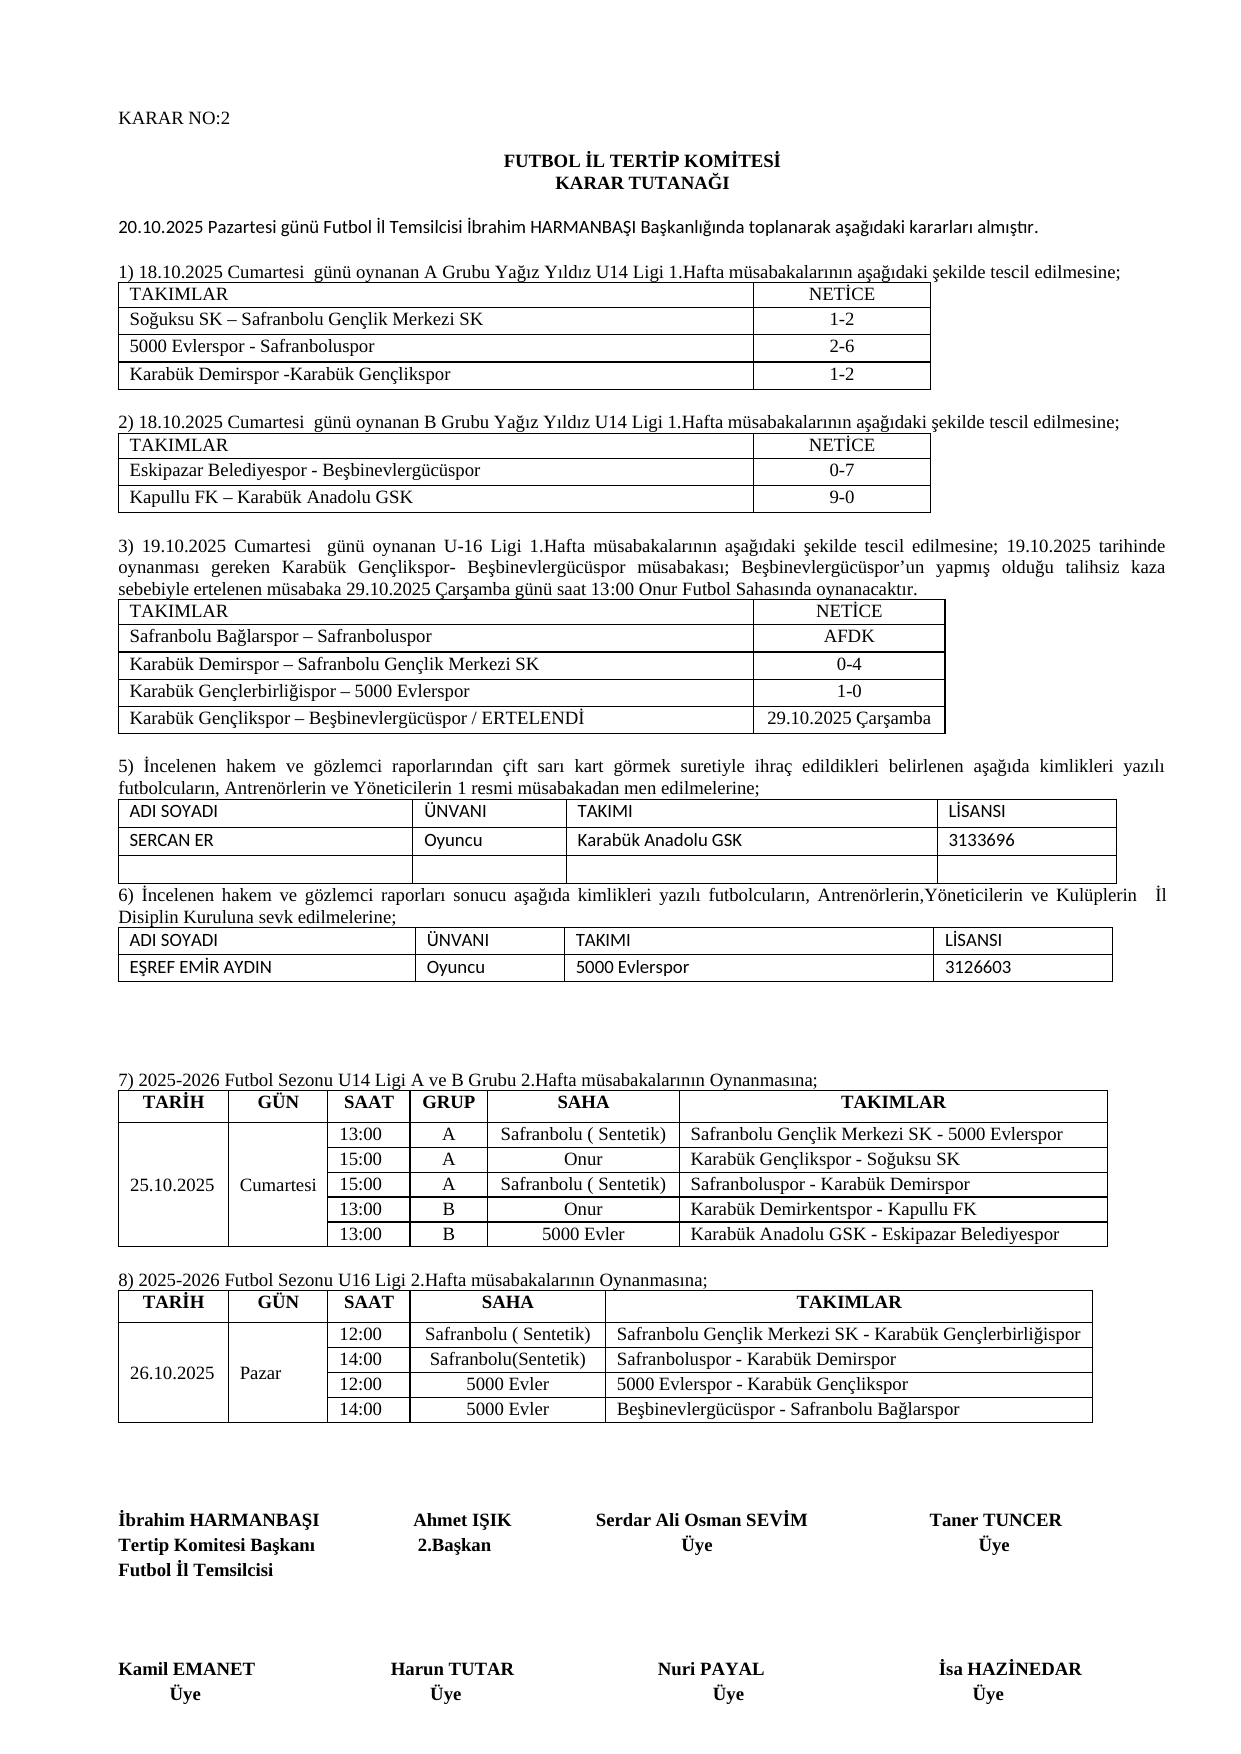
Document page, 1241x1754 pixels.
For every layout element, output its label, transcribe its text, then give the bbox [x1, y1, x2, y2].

table_cell 1-2 [754, 363, 930, 388]
table_cell [119, 856, 412, 883]
text KARAR NO:2 [118, 107, 1167, 128]
text 8) 2025-2026 Futbol Sezonu U16 Ligi 2.Hafta müsabakalarının Oynanmasına; [118, 1269, 1167, 1290]
table_cell 14:00 [328, 1348, 409, 1372]
table_cell Karabük Demirkentspor - Kapullu FK [680, 1198, 1107, 1221]
text 7) 2025-2026 Futbol Sezonu U14 Ligi A ve B Grubu 2.Hafta müsabakalarının Oynanmasına; [118, 1068, 1167, 1090]
table_cell Karabük Demirspor -Karabük Gençlikspor [119, 363, 753, 388]
table_cell A [411, 1173, 487, 1196]
text 6) İncelenen hakem ve gözlemci raporları sonucu aşağıda kimlikleri yazılı futbolcuların, Antrenörlerin,Yöneticilerin ve Kulüplerin İl Disiplin Kuruluna sevk edilmelerine; [118, 884, 1167, 927]
table_cell Karabük Demirspor – Safranbolu Gençlik Merkezi SK [119, 653, 753, 678]
table_cell Beşbinevlergücüspor - Safranbolu Bağlarspor [606, 1398, 1092, 1422]
table_cell 13:00 [328, 1198, 409, 1221]
table_cell 13:00 [328, 1123, 409, 1147]
table_cell SERCAN ER [119, 828, 412, 855]
table_cell [938, 856, 1116, 883]
table_header TARİH [119, 1091, 228, 1122]
table_cell 5000 Evler [488, 1223, 679, 1246]
table_header ÜNVANI [413, 800, 566, 827]
table_header TAKIMLAR [119, 434, 753, 458]
table_header TAKIMLAR [680, 1091, 1107, 1122]
text 2) 18.10.2025 Cumartesi günü oynanan B Grubu Yağız Yıldız U14 Ligi 1.Hafta müsabakalarının aşağıdaki şekilde tescil edilmesine; [118, 411, 1167, 433]
table_cell 1-0 [754, 680, 944, 706]
table_cell Oyuncu [416, 955, 564, 981]
table_cell Pazar [229, 1323, 327, 1422]
table_header GÜN [229, 1091, 327, 1122]
table_cell 5000 Evlerspor - Karabük Gençlikspor [606, 1373, 1092, 1397]
text Kamil EMANET Harun TUTAR Nuri PAYAL İsa HAZİNEDAR [118, 1658, 1167, 1679]
table_cell 12:00 [328, 1323, 409, 1347]
table_header GRUP [411, 1091, 487, 1122]
table_header SAHA [411, 1291, 605, 1322]
table_header TAKIMI [565, 928, 933, 954]
table_cell Safranbolu Gençlik Merkezi SK - 5000 Evlerspor [680, 1123, 1107, 1147]
table_header NETİCE [754, 600, 944, 624]
table_cell Safranbolu Bağlarspor – Safranboluspor [119, 625, 753, 651]
table_cell Soğuksu SK – Safranbolu Gençlik Merkezi SK [119, 308, 753, 334]
table_cell B [411, 1198, 487, 1221]
table_header TAKIMLAR [606, 1291, 1092, 1322]
table_header SAAT [328, 1291, 409, 1322]
text 5) İncelenen hakem ve gözlemci raporlarından çift sarı kart görmek suretiyle ihraç edildikleri belirlenen aşağıda kimlikleri yazılı futbolcuların, Antrenörlerin ve Yöneticilerin 1 resmi müsabakadan men edilmelerine; [118, 755, 1167, 798]
table_cell 5000 Evlerspor - Safranboluspor [119, 335, 753, 361]
table_header ÜNVANI [416, 928, 564, 954]
table_header TAKIMI [567, 800, 937, 827]
table_cell 29.10.2025 Çarşamba [754, 707, 944, 733]
table_cell Safranboluspor - Karabük Demirspor [680, 1173, 1107, 1196]
text KARAR TUTANAĞI [118, 172, 1167, 193]
table_cell 26.10.2025 [119, 1323, 228, 1422]
table_cell Karabük Anadolu GSK - Eskipazar Belediyespor [680, 1223, 1107, 1246]
text Tertip Komitesi Başkanı 2.Başkan Üye Üye [118, 1534, 1167, 1555]
table_cell A [411, 1123, 487, 1147]
table_header ADI SOYADI [119, 800, 412, 827]
table_header TARİH [119, 1291, 228, 1322]
table_header GÜN [229, 1291, 327, 1322]
text Futbol İl Temsilcisi [118, 1558, 1167, 1580]
table_cell Onur [488, 1198, 679, 1221]
table_header ADI SOYADI [119, 928, 415, 954]
table_cell Kapullu FK – Karabük Anadolu GSK [119, 486, 753, 512]
table_cell 0-4 [754, 653, 944, 678]
table_header TAKIMLAR [119, 600, 753, 624]
table_header SAHA [488, 1091, 679, 1122]
text İbrahim HARMANBAŞI Ahmet IŞIK Serdar Ali Osman SEVİM Taner TUNCER [118, 1509, 1167, 1531]
table_cell Karabük Gençlikspor – Beşbinevlergücüspor / ERTELENDİ [119, 707, 753, 733]
table_cell Karabük Gençlerbirliğispor – 5000 Evlerspor [119, 680, 753, 706]
table_cell Safranbolu ( Sentetik) [411, 1323, 605, 1347]
text 3) 19.10.2025 Cumartesi günü oynanan U-16 Ligi 1.Hafta müsabakalarının aşağıdaki şekilde tescil edilmesine; 19.10.2025 tarihinde oynanması gereken Karabük Gençlikspor- Beşbinevlergücüspor müsabakası; Beşbinevlergücüspor’un yapmış olduğu talihsiz kaza sebebiyle ertelenen müsabaka 29.10.2025 Çarşamba günü saat 13:00 Onur Futbol Sahasında oynanacaktır. [118, 534, 1167, 599]
text Üye Üye Üye Üye [118, 1682, 1167, 1704]
text 1) 18.10.2025 Cumartesi günü oynanan A Grubu Yağız Yıldız U14 Ligi 1.Hafta müsabakalarının aşağıdaki şekilde tescil edilmesine; [118, 261, 1167, 282]
table_cell Oyuncu [413, 828, 566, 855]
table_cell A [411, 1148, 487, 1172]
text 20.10.2025 Pazartesi günü Futbol İl Temsilcisi İbrahim HARMANBAŞI Başkanlığında toplanarak aşağıdaki kararları almıştır. [118, 215, 1167, 238]
table_cell 3133696 [938, 828, 1116, 855]
table_header LİSANSI [934, 928, 1112, 954]
table_header SAAT [328, 1091, 409, 1122]
table_cell EŞREF EMİR AYDIN [119, 955, 415, 981]
table_cell 0-7 [754, 459, 930, 485]
table_cell Safranboluspor - Karabük Demirspor [606, 1348, 1092, 1372]
table_cell Eskipazar Belediyespor - Beşbinevlergücüspor [119, 459, 753, 485]
table_header NETİCE [754, 283, 930, 307]
table_cell 12:00 [328, 1373, 409, 1397]
table_cell [567, 856, 937, 883]
table_cell Safranbolu(Sentetik) [411, 1348, 605, 1372]
table_cell 5000 Evler [411, 1398, 605, 1422]
table_cell Karabük Gençlikspor - Soğuksu SK [680, 1148, 1107, 1172]
table_cell Safranbolu ( Sentetik) [488, 1173, 679, 1196]
table_cell 5000 Evler [411, 1373, 605, 1397]
table_cell 3126603 [934, 955, 1112, 981]
table_cell [413, 856, 566, 883]
table_header TAKIMLAR [119, 283, 753, 307]
text FUTBOL İL TERTİP KOMİTESİ [118, 150, 1167, 172]
table_cell Safranbolu Gençlik Merkezi SK - Karabük Gençlerbirliğispor [606, 1323, 1092, 1347]
table_cell 5000 Evlerspor [565, 955, 933, 981]
table_cell 25.10.2025 [119, 1123, 228, 1246]
table_header NETİCE [754, 434, 930, 458]
table_cell 14:00 [328, 1398, 409, 1422]
table_header LİSANSI [938, 800, 1116, 827]
table_cell 13:00 [328, 1223, 409, 1246]
table_cell AFDK [754, 625, 944, 651]
table_cell 15:00 [328, 1148, 409, 1172]
table_cell Karabük Anadolu GSK [567, 828, 937, 855]
table_cell 2-6 [754, 335, 930, 361]
table_cell B [411, 1223, 487, 1246]
table_cell Onur [488, 1148, 679, 1172]
table_cell 1-2 [754, 308, 930, 334]
table_cell Cumartesi [229, 1123, 327, 1246]
table_cell Safranbolu ( Sentetik) [488, 1123, 679, 1147]
table_cell 9-0 [754, 486, 930, 512]
table_cell 15:00 [328, 1173, 409, 1196]
